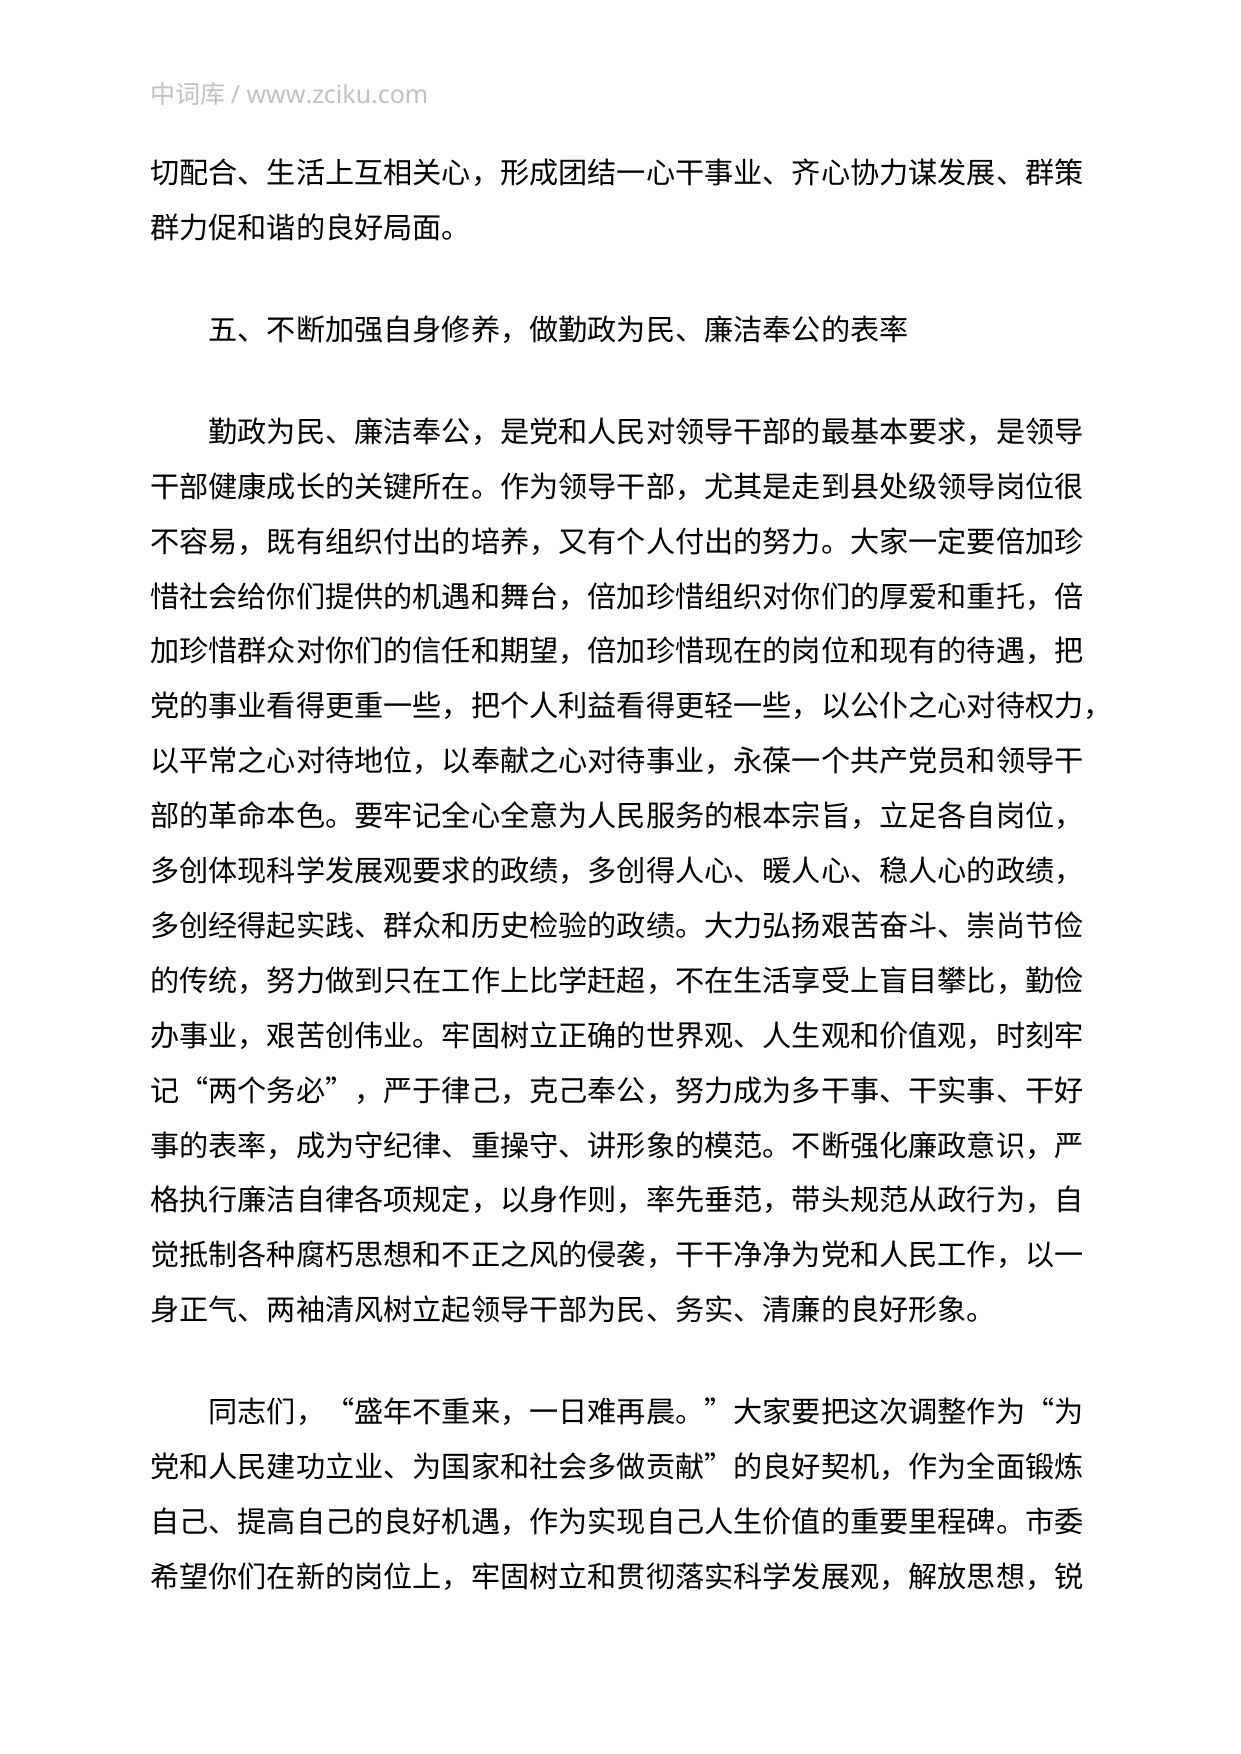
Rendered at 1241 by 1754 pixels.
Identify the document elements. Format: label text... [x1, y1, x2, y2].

text 勤政为民、廉洁奉公，是党和人民对领导干部的最基本要求，是领导干部健康成长的关键所在。作为领导干部，尤其是走到县处级领导岗位很不容易，既有组织付出的培养，又有个人付出的努力。大家一定要倍加珍惜社会给你们提供的机遇和舞台，倍加珍惜组织对你们的厚爱和重托，倍加珍惜群众对你们的信任和期望，倍加珍惜现在的岗位和现有的待遇，把党的事业看得更重一些，把个人利益看得更轻一些，以公仆之心对待权力，以平常之心对待地位，以奉献之心对待事业，永葆一个共产党员和领导干部的革命本色。要牢记全心全意为人民服务的根本宗旨，立足各自岗位，多创体现科学发展观要求的政绩，多创得人心、暖人心、稳人心的政绩，多创经得起实践、群众和历史检验的政绩。大力弘扬艰苦奋斗、崇尚节俭的传统，努力做到只在工作上比学赶超，不在生活享受上盲目攀比，勤俭办事业，艰苦创伟业。牢固树立正确的世界观、人生观和价值观，时刻牢记“两个务必”，严于律己，克己奉公，努力成为多干事、干实事、干好事的表率，成为守纪律、重操守、讲形象的模范。不断强化廉政意识，严格执行廉洁自律各项规定，以身作则，率先垂范，带头规范从政行为，自觉抵制各种腐朽思想和不正之风的侵袭，干干净净为党和人民工作，以一身正气、两袖清风树立起领导干部为民、务实、清廉的良好形象。 [150, 408, 1090, 1329]
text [150, 150, 1090, 247]
text 五、不断加强自身修养，做勤政为民、廉洁奉公的表率 [150, 307, 1090, 349]
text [150, 1388, 1090, 1596]
